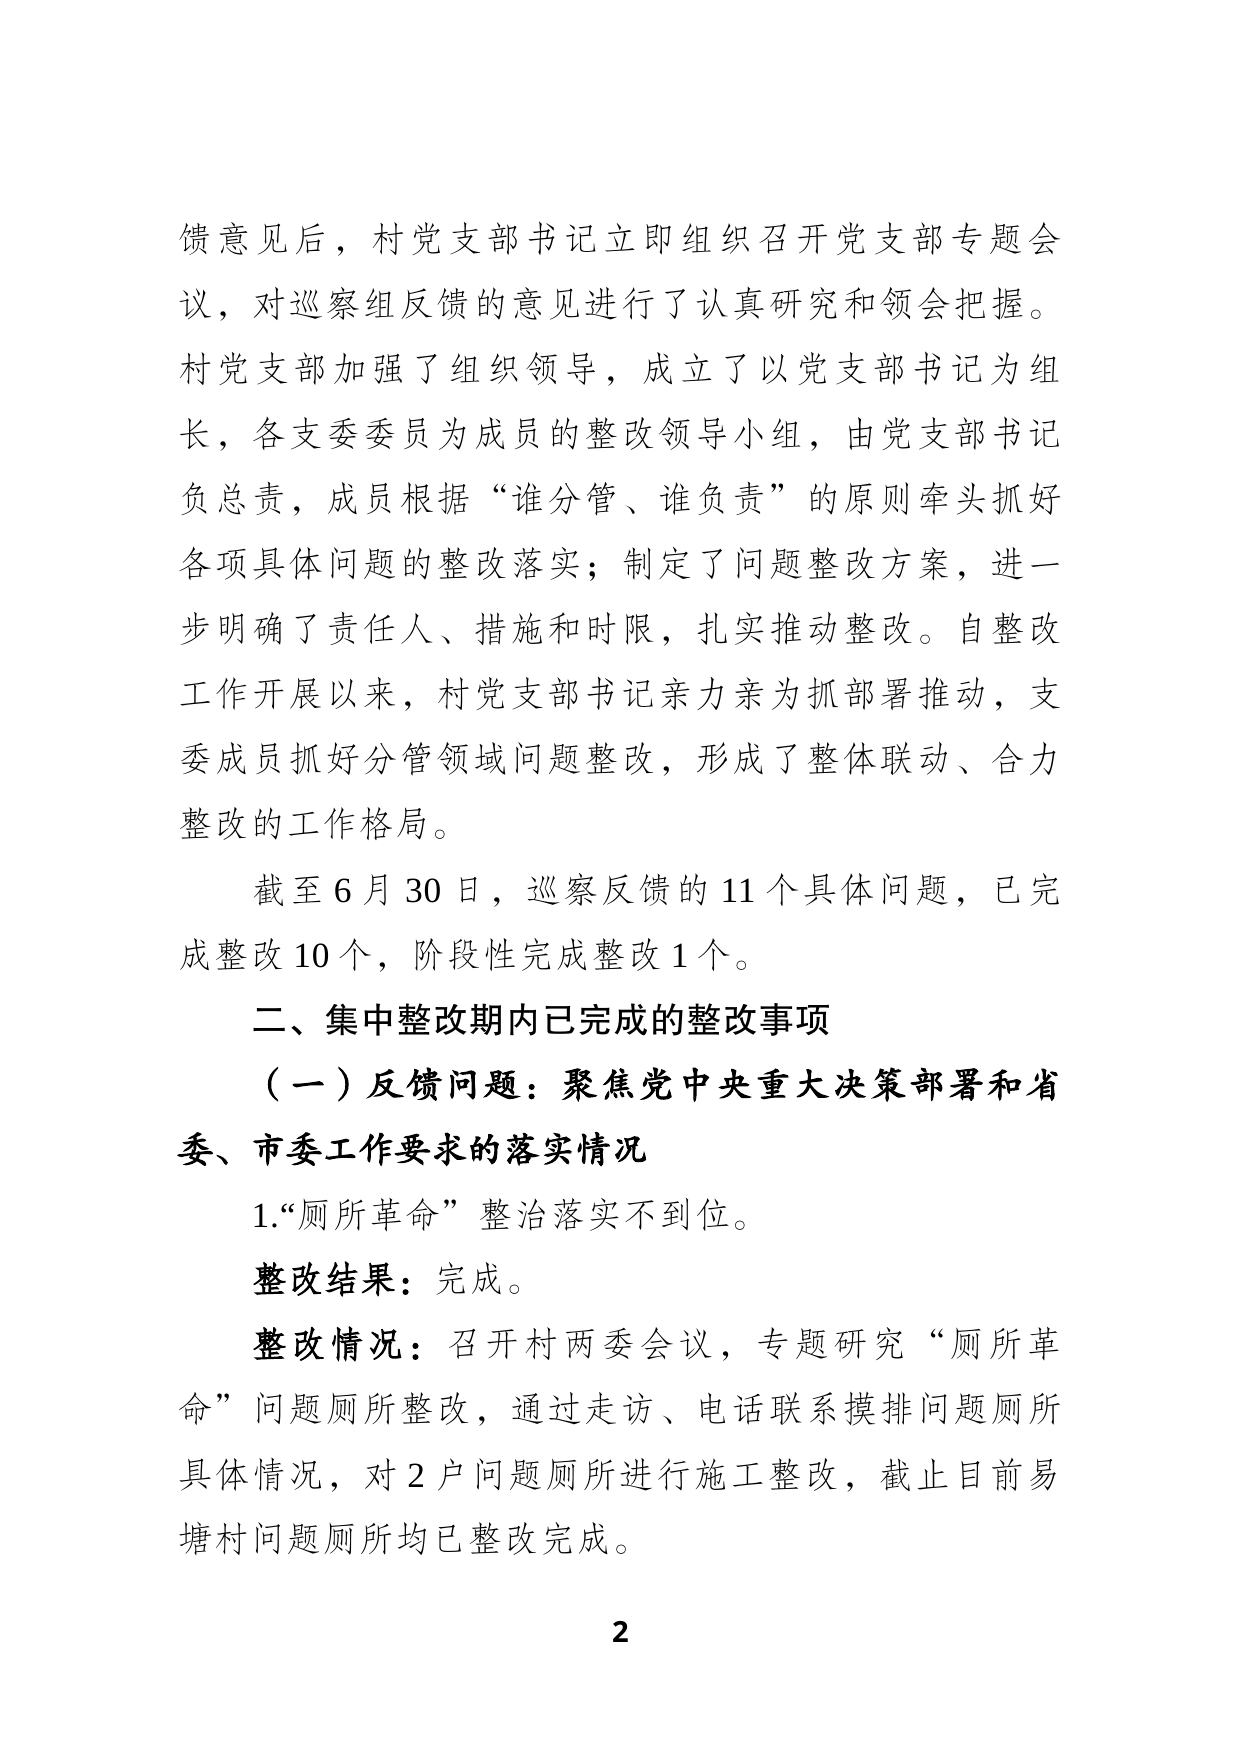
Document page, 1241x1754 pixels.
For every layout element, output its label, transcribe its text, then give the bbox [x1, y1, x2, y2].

text 整改情况：召开村两委会议，专题研究“厕所革命”问题厕所整改，通过走访、电话联系摸排问题厕所具体情况，对2户问题厕所进行施工整改，截止目前易塘村问题厕所均已整改完成。 [177, 1313, 1063, 1573]
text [177, 208, 1063, 858]
text （一）反馈问题：聚焦党中央重大决策部署和省委、市委工作要求的落实情况 [177, 1053, 1063, 1183]
text 整改结果：完成。 [177, 1248, 1063, 1313]
text 二、集中整改期内已完成的整改事项 [177, 988, 1063, 1053]
text 1.“厕所革命”整治落实不到位。 [177, 1183, 1063, 1248]
text 截至6月30日，巡察反馈的11个具体问题，已完成整改10个，阶段性完成整改1个。 [177, 858, 1063, 988]
